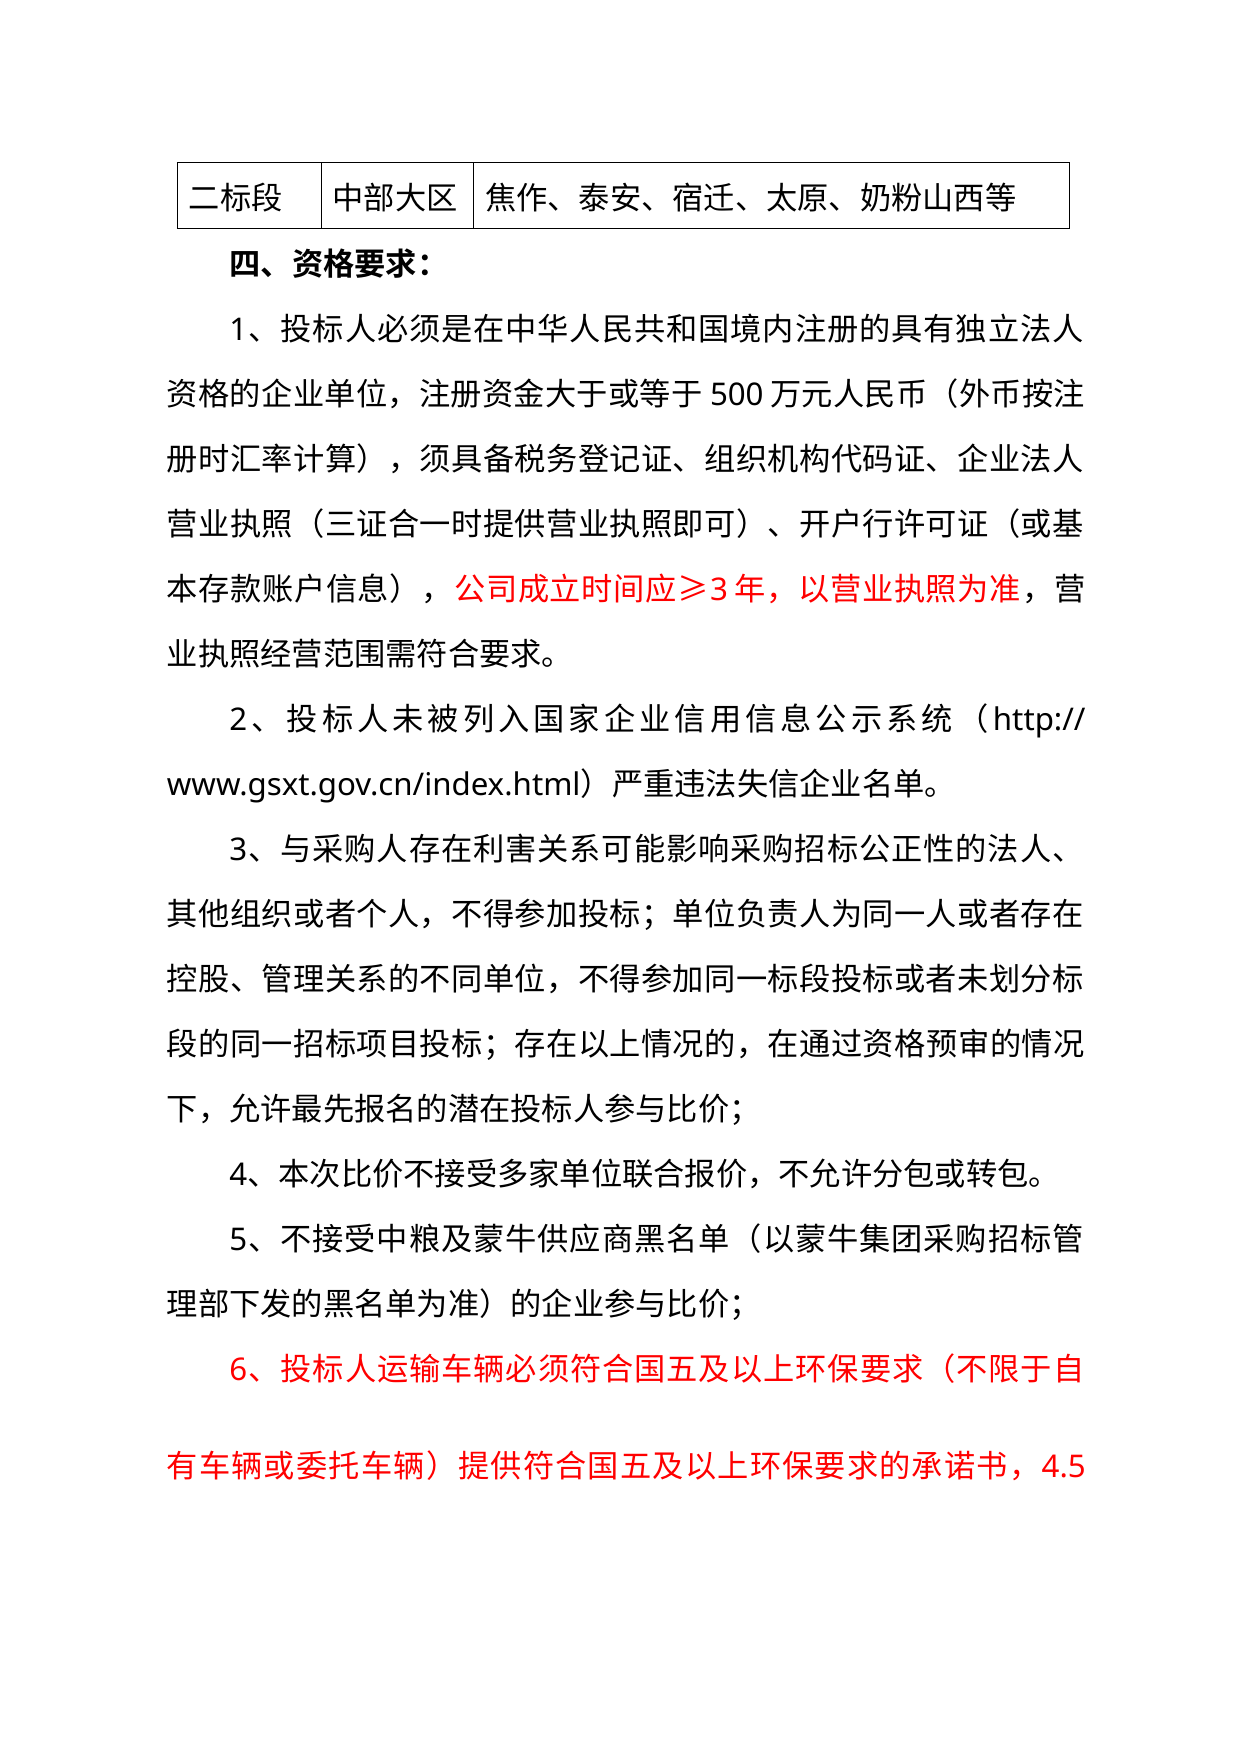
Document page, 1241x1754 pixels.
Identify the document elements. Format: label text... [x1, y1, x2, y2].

text 1、投标人必须是在中华人民共和国境内注册的具有独立法人资格的企业单位，注册资金大于或等于500万元人民币（外币按注册时汇率计算），须具备税务登记证、组织机构代码证、企业法人营业执照（三证合一时提供营业执照即可）、开户行许可证（或基本存款账户信息），公司成立时间应≥3年，以营业执照为准，营业执照经营范围需符合要求。 [167, 294, 1085, 684]
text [167, 1334, 1085, 1497]
text 5、不接受中粮及蒙牛供应商黑名单（以蒙牛集团采购招标管理部下发的黑名单为准）的企业参与比价； [167, 1204, 1085, 1334]
text 2、投标人未被列入国家企业信用信息公示系统（http://www.gsxt.gov.cn/index.html）严重违法失信企业名单。 [167, 684, 1085, 814]
text 4、本次比价不接受多家单位联合报价，不允许分包或转包。 [167, 1139, 1085, 1204]
table_cell 焦作、泰安、宿迁、太原、奶粉山西等 [474, 163, 1069, 228]
text 四、资格要求： [167, 229, 1085, 294]
table_cell 二标段 [178, 163, 321, 228]
table_cell 中部大区 [322, 163, 473, 228]
text 3、与采购人存在利害关系可能影响采购招标公正性的法人、其他组织或者个人，不得参加投标；单位负责人为同一人或者存在控股、管理关系的不同单位，不得参加同一标段投标或者未划分标段的同一招标项目投标；存在以上情况的，在通过资格预审的情况下，允许最先报名的潜在投标人参与比价； [167, 814, 1085, 1139]
